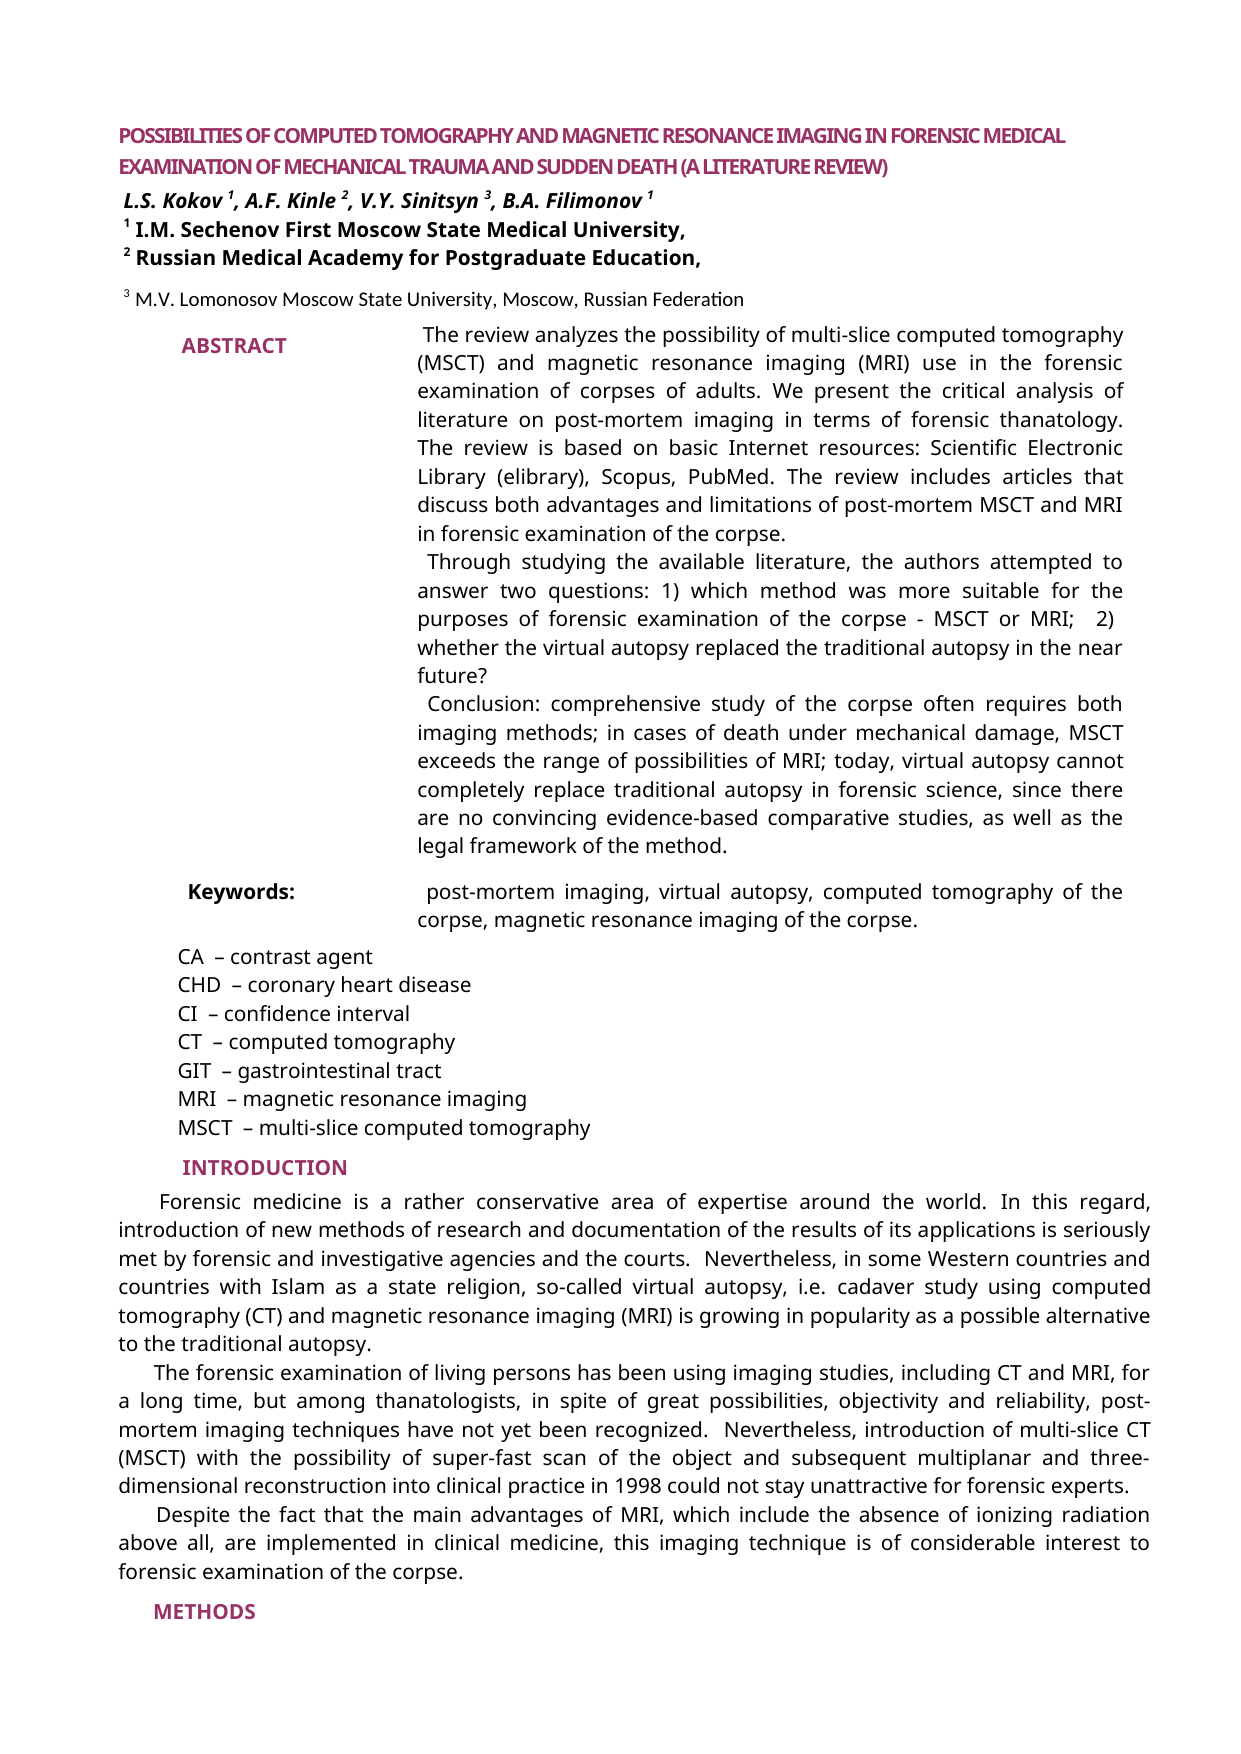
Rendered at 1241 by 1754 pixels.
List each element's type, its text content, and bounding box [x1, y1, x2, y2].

text 1 IM Sechenov First Moscow State Medical University, 1 I.M. Sechenov First Moscow State Medical University, [118, 215, 1152, 243]
text ДИКСCA — контрастное средство – contrast agent [118, 942, 1152, 970]
text 2 Russian Medical Academy for Postgraduate Education, 2 Russian Medical Academy for Postgraduate Education, [118, 243, 1152, 272]
text Методы Methods [118, 1597, 1152, 1626]
table_cell Keywords : Keywords: [126, 869, 409, 942]
text ЖКТGIT — желудочно-кишечный тракт – gastrointestinal tract ИБС [118, 1056, 1152, 1084]
text 3 MV Lomonosov Moscow State University, Moscow, Russian Federation 3 M.V. Lomonosov Moscow State University, Moscow, Russian Federation [118, 272, 1152, 311]
text В судебно-медицинской экспертизе живых лиц визуализирующие методы исследования, в том числе КТ и МРТ, применяют достаточно давно, однако среди танатологов, несмотря на большие потенциальные возможности, объективность и достоверность, методы посмертной визуализации пока не получили признания. The forensic examination of living persons has been using imaging studies, including CT and MRI, for a long time, but among thanatologists, in spite of great possibilities, objectivity and reliability, post-mortem imaging techniques have not yet been recognized. Тем не менее внедрение в клиническую практику в 1998 г. мультиспиральной КТ (МСКТ) с возможностью сверхбыстрого сканирования объекта и последующей мультипланарной и трехмерной реконструкцией не могло не заинтересовать судебно-медицинских экспертов. Nevertheless, introduction of multi-slice CT (MSCT) with the possibility of super-fast scan of the object and subsequent multiplanar and three-dimensional reconstruction into clinical practice in 1998 could not stay unattractive for forensic experts. [118, 1358, 1152, 1500]
text КТCHD — ишемическая болезнь сердца – coronary heart disease [118, 970, 1152, 999]
text Судебная медицина — достаточно консервативная область знаний во всех странах мира. Forensic medicine is a rather conservative area of expertise around the world. В связи с этим, к внедрению новых методов исследования и документированию результатов их применения подходят очень серьезно, как сами судебно-медицинские эксперты, так и следственные органы и суды.In this regard, introduction of new methods of research and documentation of the results of its applications is seriously met by forensic and investigative agencies and the courts. Тем не менее в некоторых западных странах и в странах, где государственной религией является ислам, все большую популярность в качестве возможной альтернативы традиционному вскрытию трупа приобретает так называемая виртуальная аутопсия, т.е. Nevertheless, in some Western countries and countries with Islam as a state religion, so-called virtual autopsy, i.e.исследование трупа с помощью компьютерной томографии (КТ) и магнитно-резонансной томографии (МРТ). cadaver study using computed tomography (CT) and magnetic resonance imaging (MRI) is growing in popularity as a possible alternative to the traditional autopsy. [118, 1187, 1152, 1358]
table_cell post-mortem imaging, virtual autopsy, computed tomography of the corpse, magnetic resonance imaging of the corpse. post-mortem imaging, virtual autopsy, computed tomography of the corpse, magnetic resonance imaging of the corpse. [409, 869, 1132, 942]
table_header The review analyzes the possibility of multislice computed tomography (MSCT) and magnetic resonance imaging (MRI) use in the forensic examination of corpses of adults. The review analyzes the possibility of multi-slice computed tomography (MSCT) and magnetic resonance imaging (MRI) use in the forensic examination of corpses of adults.We present the critical analysis of literature on post-mortem imaging in terms of forensic thanatology. We present the critical analysis of literature on post-mortem imaging in terms of forensic thanatology. The review is based on basic Internet resources: Scientific Electronic Library (elibrary), Scopus, PubMed.The review is based on basic Internet resources: Scientific Electronic Library (elibrary), Scopus, PubMed. The review includes articles that discuss both advantages and limitations of post-mortem MSCT and MRI imaging in forensic examination of the corpse.The review includes articles that discuss both advantages and limitations of post-mortem MSCT and MRI in forensic examination of the corpse. Through studying the available literature, the authors attempted to answer two questions: 1) which method was more suitable for the purposes of forensic examination of the corpse - MSCT or MRI; Through studying the available literature, the authors attempted to answer two questions: 1) which method was more suitable for the purposes of forensic examination of the corpse - MSCT or MRI; 2) 2) whether the virtual autopsy replaced the traditional autopsy in the near future? whether the virtual autopsy replaced the traditional autopsy in the near future? Conclusion: comprehensive study of the corpse often requires both imaging methods; Conclusion: comprehensive study of the corpse often requires both imaging methods;in cases of death under mechanical damage, MSCT exceeds the range of possibilities of MRI; in cases of death under mechanical damage, MSCT exceeds the range of possibilities of MRI; today, virtual autopsy cannot completely replace traditional autopsy in forensic science, since there are no convincing evidence-based compa rative studies, as well as the legal framework of the method.today, virtual autopsy cannot completely replace traditional autopsy in forensic science, since there are no convincing evidence-based comparative studies, as well as the legal framework of the method. [409, 311, 1132, 868]
text CI — доверительный интервал – confidence interval [118, 999, 1152, 1027]
text МСКТMSCT — мультиспиральная компьютерная томография – multi-slice computed tomography [118, 1113, 1152, 1141]
text Введение Introduction [118, 1153, 1152, 1181]
text Несмотря на то что основные преимущества МРТ, к которым относится, прежде всего, отсутствие ионизирующего излучения, реализованы в клинической медицине, данный метод визуализации представляет несомненный интерес и для судебно-медицинской экспертизы трупа. Despite the fact that the main advantages of MRI, which include the absence of ionizing radiation above all, are implemented in clinical medicine, this imaging technique is of considerable interest to forensic examination of the corpse. [118, 1500, 1152, 1585]
text CT — компьютерная томография – computed tomography [118, 1027, 1152, 1056]
text МРТMRI — магнитно-резонансная томография – magnetic resonance imaging [118, 1084, 1152, 1113]
text LS Kokov 1 , AF Kinle 2 , VY Sinitsyn 3 , BA Filimonov 1 L.S. Kokov 1, A.F. Kinle 2, V.Y. Sinitsyn 3, B.A. Filimonov 1 [118, 187, 1152, 215]
text Possibilities of computed tomography and magnetic resonance imaging in forensic medical examination of mechanical trauma and sudden death (A literature review) [118, 118, 1152, 181]
table_header Abstract Abstract [126, 311, 409, 868]
